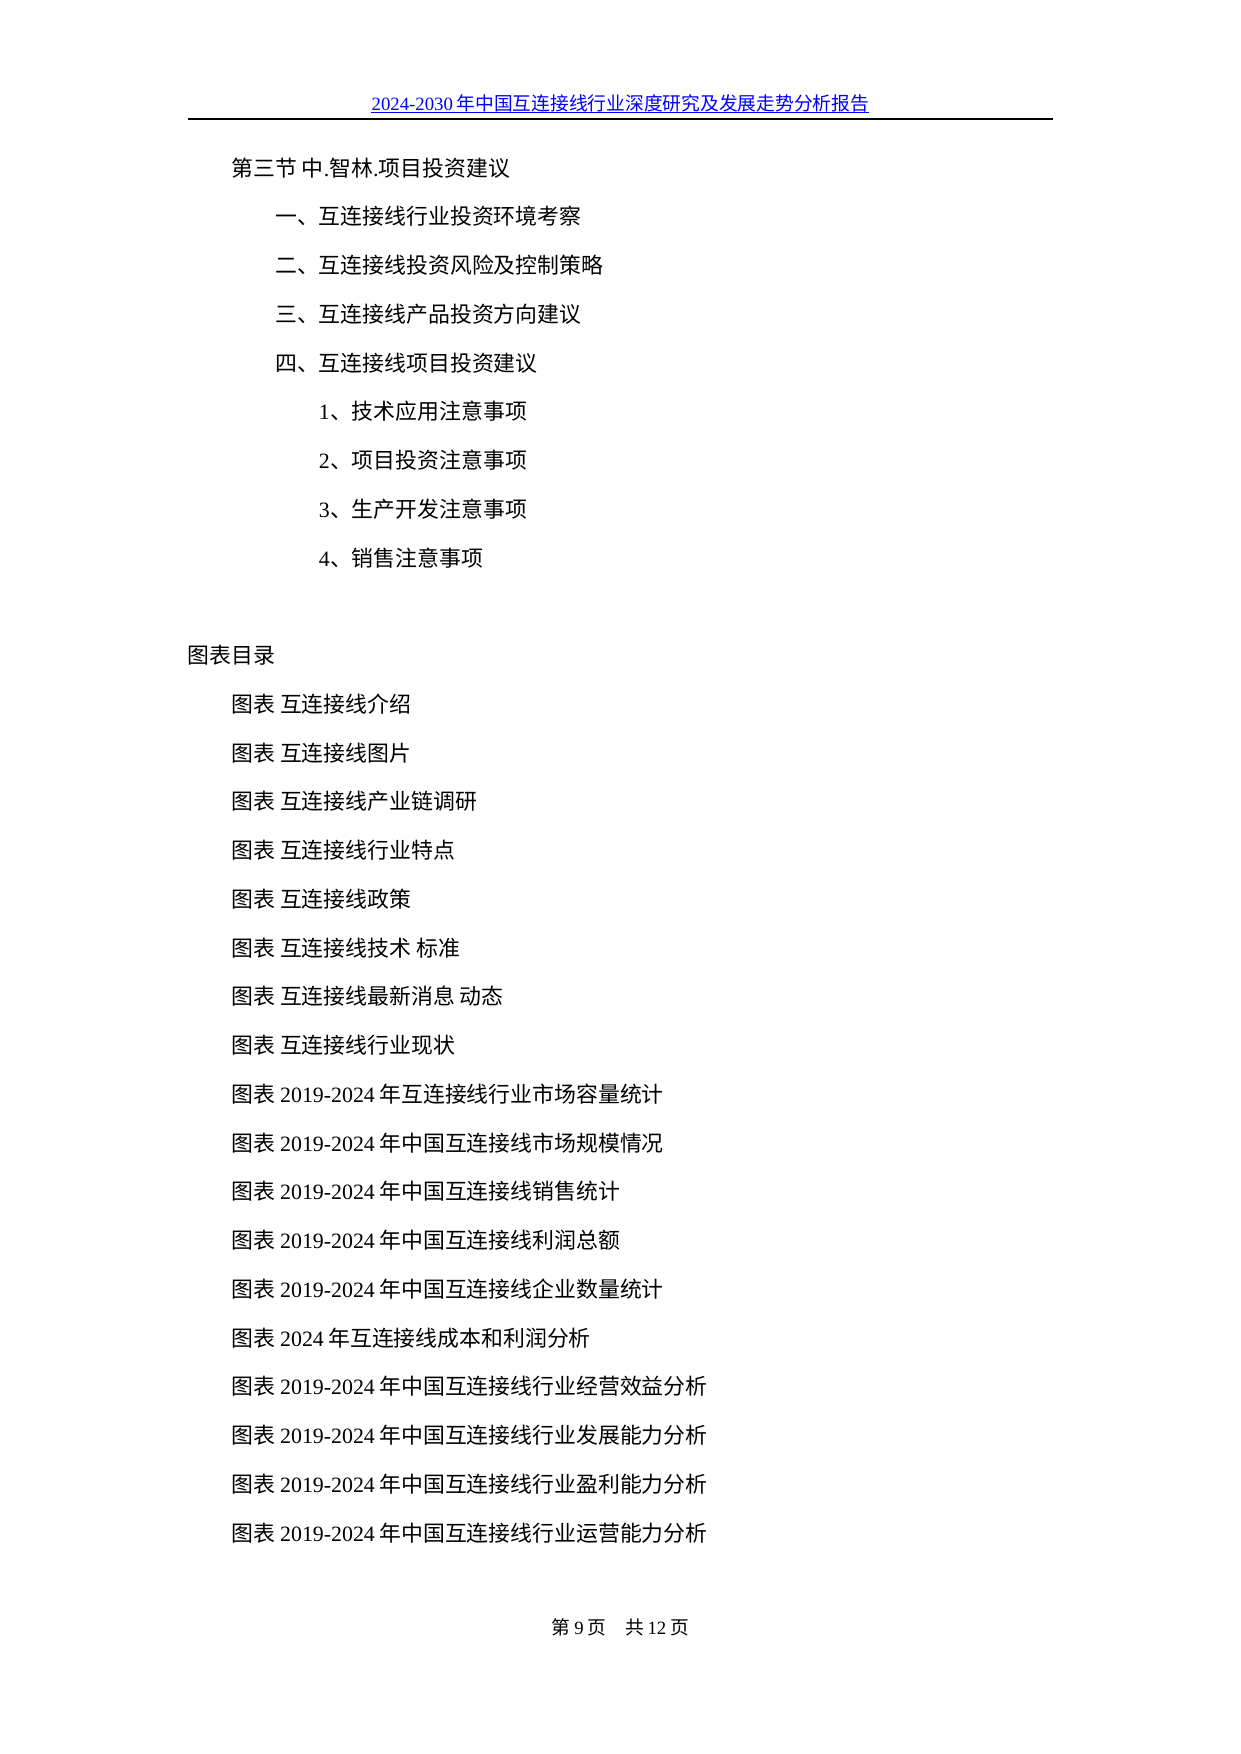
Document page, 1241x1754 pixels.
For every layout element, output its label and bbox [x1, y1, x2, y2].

text [187, 150, 1053, 1548]
